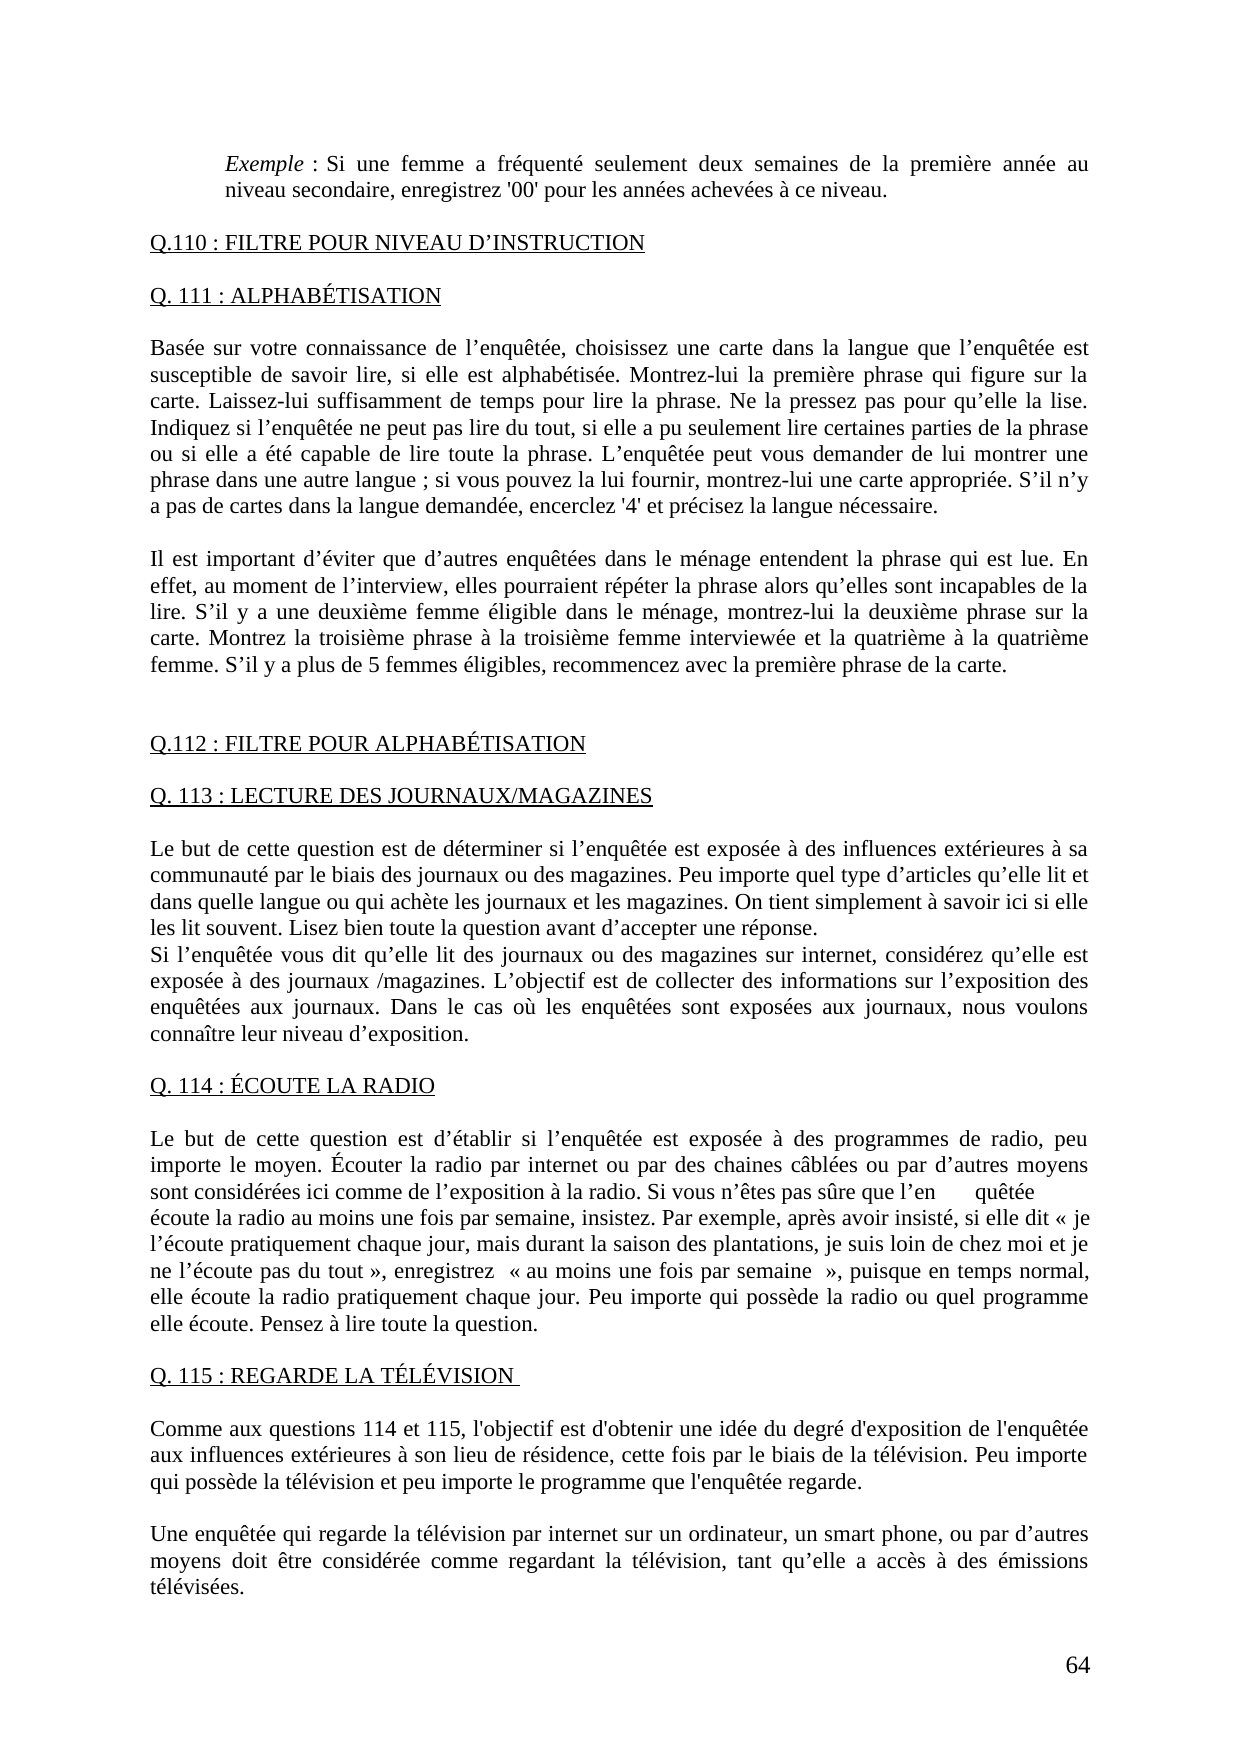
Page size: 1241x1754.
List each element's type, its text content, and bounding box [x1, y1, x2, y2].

text Exemple : Si une femme a fréquenté seulement deux semaines de la première année au niveau secondaire, enregistrez '00' pour les années achevées à ce niveau. [225, 150, 1090, 203]
text Le but de cette question est d’établir si l’enquêtée est exposée à des programmes de radio, peu importe le moyen. Écouter la radio par internet ou par des chaines câblées ou par d’autres moyens sont considérées ici comme de l’exposition à la radio. Si vous n’êtes pas sûre que l’en quêtée écoute la radio au moins une fois par semaine, insistez. Par exemple, après avoir insisté, si elle dit « je l’écoute pratiquement chaque jour, mais durant la saison des plantations, je suis loin de chez moi et je ne l’écoute pas du tout », enregistrez « au moins une fois par semaine », puisque en temps normal, elle écoute la radio pratiquement chaque jour. Peu importe qui possède la radio ou quel programme elle écoute. Pensez à lire toute la question. [150, 1125, 1090, 1336]
text Basée sur votre connaissance de l’enquêtée, choisissez une carte dans la langue que l’enquêtée est susceptible de savoir lire, si elle est alphabétisée. Montrez-lui la première phrase qui figure sur la carte. Laissez-lui suffisamment de temps pour lire la phrase. Ne la pressez pas pour qu’elle la lise. Indiquez si l’enquêtée ne peut pas lire du tout, si elle a pu seulement lire certaines parties de la phrase ou si elle a été capable de lire toute la phrase. L’enquêtée peut vous demander de lui montrer une phrase dans une autre langue ; si vous pouvez la lui fournir, montrez-lui une carte appropriée. S’il n’y a pas de cartes dans la langue demandée, encerclez '4' et précisez la langue nécessaire. [150, 334, 1090, 519]
text Q. 111 : ALPHABÉTISATION [150, 282, 1090, 308]
text Q.112 : FILTRE POUR ALPHABÉTISATION [150, 730, 1090, 756]
text Q. 115 : REGARDE LA TÉLÉVISION [150, 1362, 1090, 1389]
text Q.110 : FILTRE POUR NIVEAU D’INSTRUCTION [150, 229, 1090, 255]
text Le but de cette question est de déterminer si l’enquêtée est exposée à des influences extérieures à sa communauté par le biais des journaux ou des magazines. Peu importe quel type d’articles qu’elle lit et dans quelle langue ou qui achète les journaux et les magazines. On tient simplement à savoir ici si elle les lit souvent. Lisez bien toute la question avant d’accepter une réponse. [150, 835, 1090, 941]
text Q. 114 : ÉCOUTE LA RADIO [150, 1072, 1090, 1099]
text Q. 113 : LECTURE DES JOURNAUX/MAGAZINES [150, 782, 1090, 809]
text Une enquêtée qui regarde la télévision par internet sur un ordinateur, un smart phone, ou par d’autres moyens doit être considérée comme regardant la télévision, tant qu’elle a accès à des émissions télévisées. [150, 1520, 1090, 1599]
text Comme aux questions 114 et 115, l'objectif est d'obtenir une idée du degré d'exposition de l'enquêtée aux influences extérieures à son lieu de résidence, cette fois par le biais de la télévision. Peu importe qui possède la télévision et peu importe le programme que l'enquêtée regarde. [150, 1415, 1090, 1494]
text Si l’enquêtée vous dit qu’elle lit des journaux ou des magazines sur internet, considérez qu’elle est exposée à des journaux /magazines. L’objectif est de collecter des informations sur l’exposition des enquêtées aux journaux. Dans le cas où les enquêtées sont exposées aux journaux, nous voulons connaître leur niveau d’exposition. [150, 941, 1090, 1046]
text Il est important d’éviter que d’autres enquêtées dans le ménage entendent la phrase qui est lue. En effet, au moment de l’interview, elles pourraient répéter la phrase alors qu’elles sont incapables de la lire. S’il y a une deuxième femme éligible dans le ménage, montrez-lui la deuxième phrase sur la carte. Montrez la troisième phrase à la troisième femme interviewée et la quatrième à la quatrième femme. S’il y a plus de 5 femmes éligibles, recommencez avec la première phrase de la carte. [150, 545, 1090, 677]
